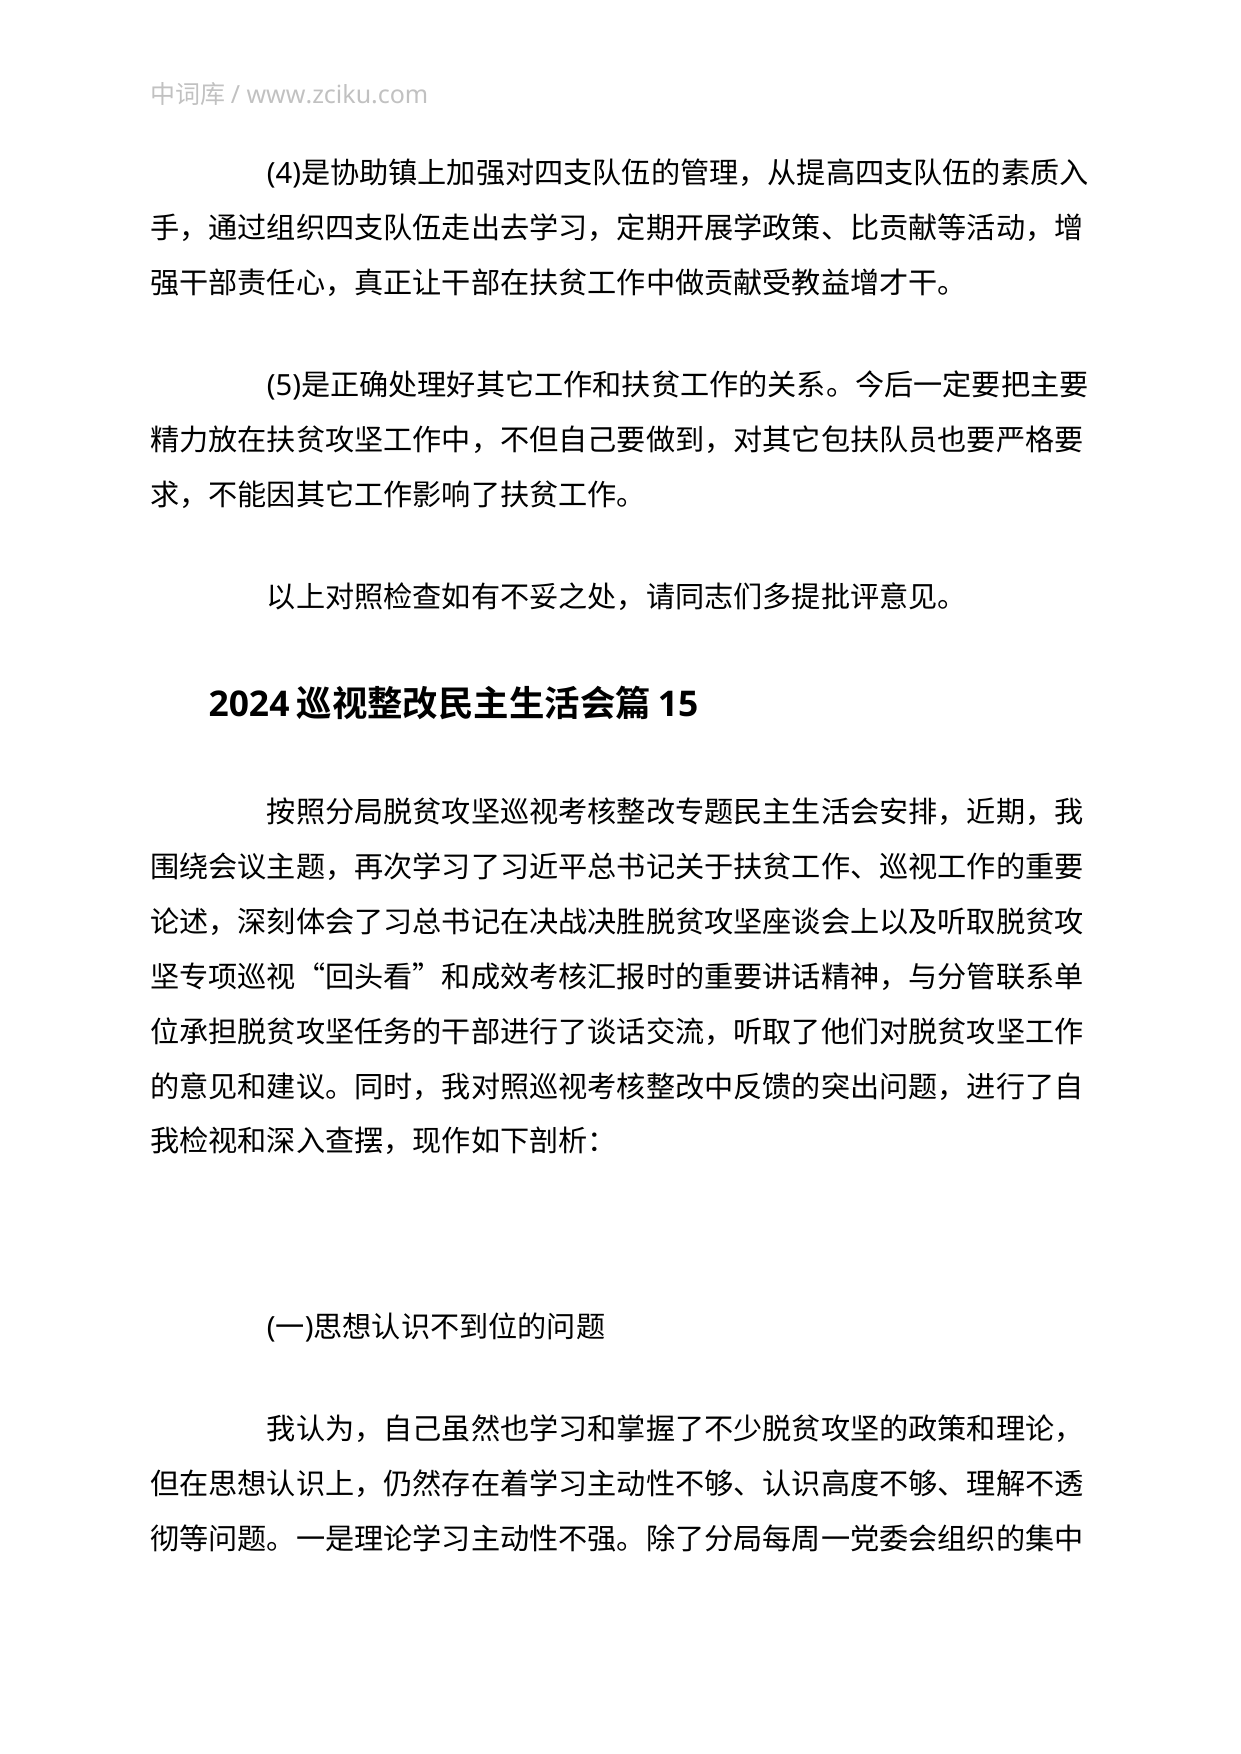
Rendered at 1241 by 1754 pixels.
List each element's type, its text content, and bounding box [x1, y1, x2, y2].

text (一)思想认识不到位的问题 [150, 1304, 1090, 1346]
text 以上对照检查如有不妥之处，请同志们多提批评意见。 [150, 573, 1090, 616]
text (4)是协助镇上加强对四支队伍的管理，从提高四支队伍的素质入手，通过组织四支队伍走出去学习，定期开展学政策、比贡献等活动，增强干部责任心，真正让干部在扶贫工作中做贡献受教益增才干。 [150, 150, 1090, 302]
text 2024巡视整改民主生活会篇15 [150, 675, 1090, 726]
text (5)是正确处理好其它工作和扶贫工作的关系。今后一定要把主要精力放在扶贫攻坚工作中，不但自己要做到，对其它包扶队员也要严格要求，不能因其它工作影响了扶贫工作。 [150, 362, 1090, 514]
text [150, 1406, 1090, 1558]
text 按照分局脱贫攻坚巡视考核整改专题民主生活会安排，近期，我围绕会议主题，再次学习了习近平总书记关于扶贫工作、巡视工作的重要论述，深刻体会了习总书记在决战决胜脱贫攻坚座谈会上以及听取脱贫攻坚专项巡视“回头看”和成效考核汇报时的重要讲话精神，与分管联系单位承担脱贫攻坚任务的干部进行了谈话交流，听取了他们对脱贫攻坚工作的意见和建议。同时，我对照巡视考核整改中反馈的突出问题，进行了自我检视和深入查摆，现作如下剖析： [150, 789, 1090, 1160]
